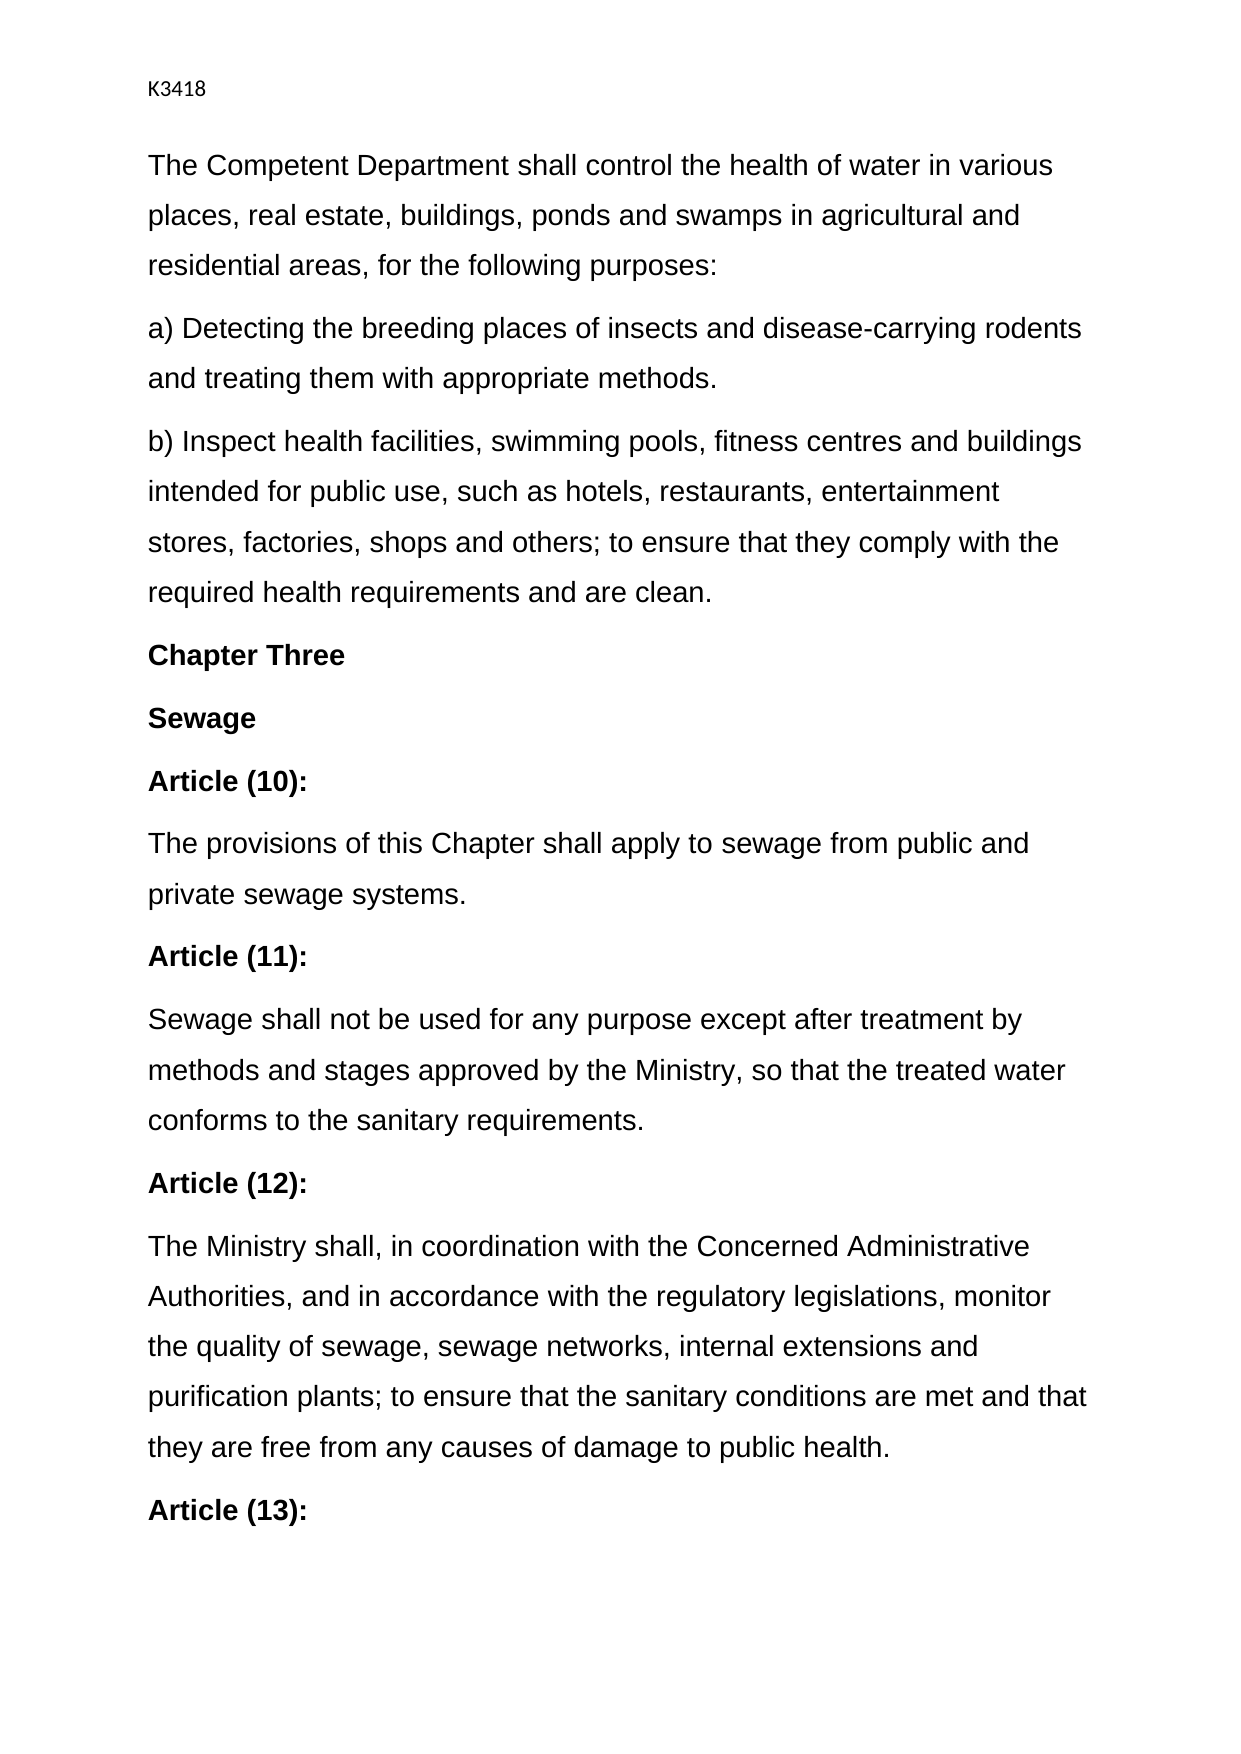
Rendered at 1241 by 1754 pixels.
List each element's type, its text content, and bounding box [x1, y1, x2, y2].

text a) Detecting the breeding places of insects and disease-carrying rodents and treating them with appropriate methods. [148, 311, 1093, 395]
text Article (11): [148, 939, 1093, 973]
text The provisions of this Chapter shall apply to sewage from public and private sewage systems. [148, 826, 1093, 910]
text Chapter Three [148, 638, 1093, 671]
text Sewage [148, 701, 1093, 734]
text b) Inspect health facilities, swimming pools, fitness centres and buildings intended for public use, such as hotels, restaurants, entertainment stores, factories, shops and others; to ensure that they comply with the required health requirements and are clean. [148, 424, 1093, 609]
text Article (13): [148, 1493, 1093, 1526]
text Sewage shall not be used for any purpose except after treatment by methods and stages approved by the Ministry, so that the treated water conforms to the sanitary requirements. [148, 1002, 1093, 1136]
text The Competent Department shall control the health of water in various places, real estate, buildings, ponds and swamps in agricultural and residential areas, for the following purposes: [148, 148, 1093, 282]
text The Ministry shall, in coordination with the Concerned Administrative Authorities, and in accordance with the regulatory legislations, monitor the quality of sewage, sewage networks, internal extensions and purification plants; to ensure that the sanitary conditions are met and that they are free from any causes of damage to public health. [148, 1228, 1093, 1463]
text Article (12): [148, 1166, 1093, 1199]
text Article (10): [148, 763, 1093, 797]
